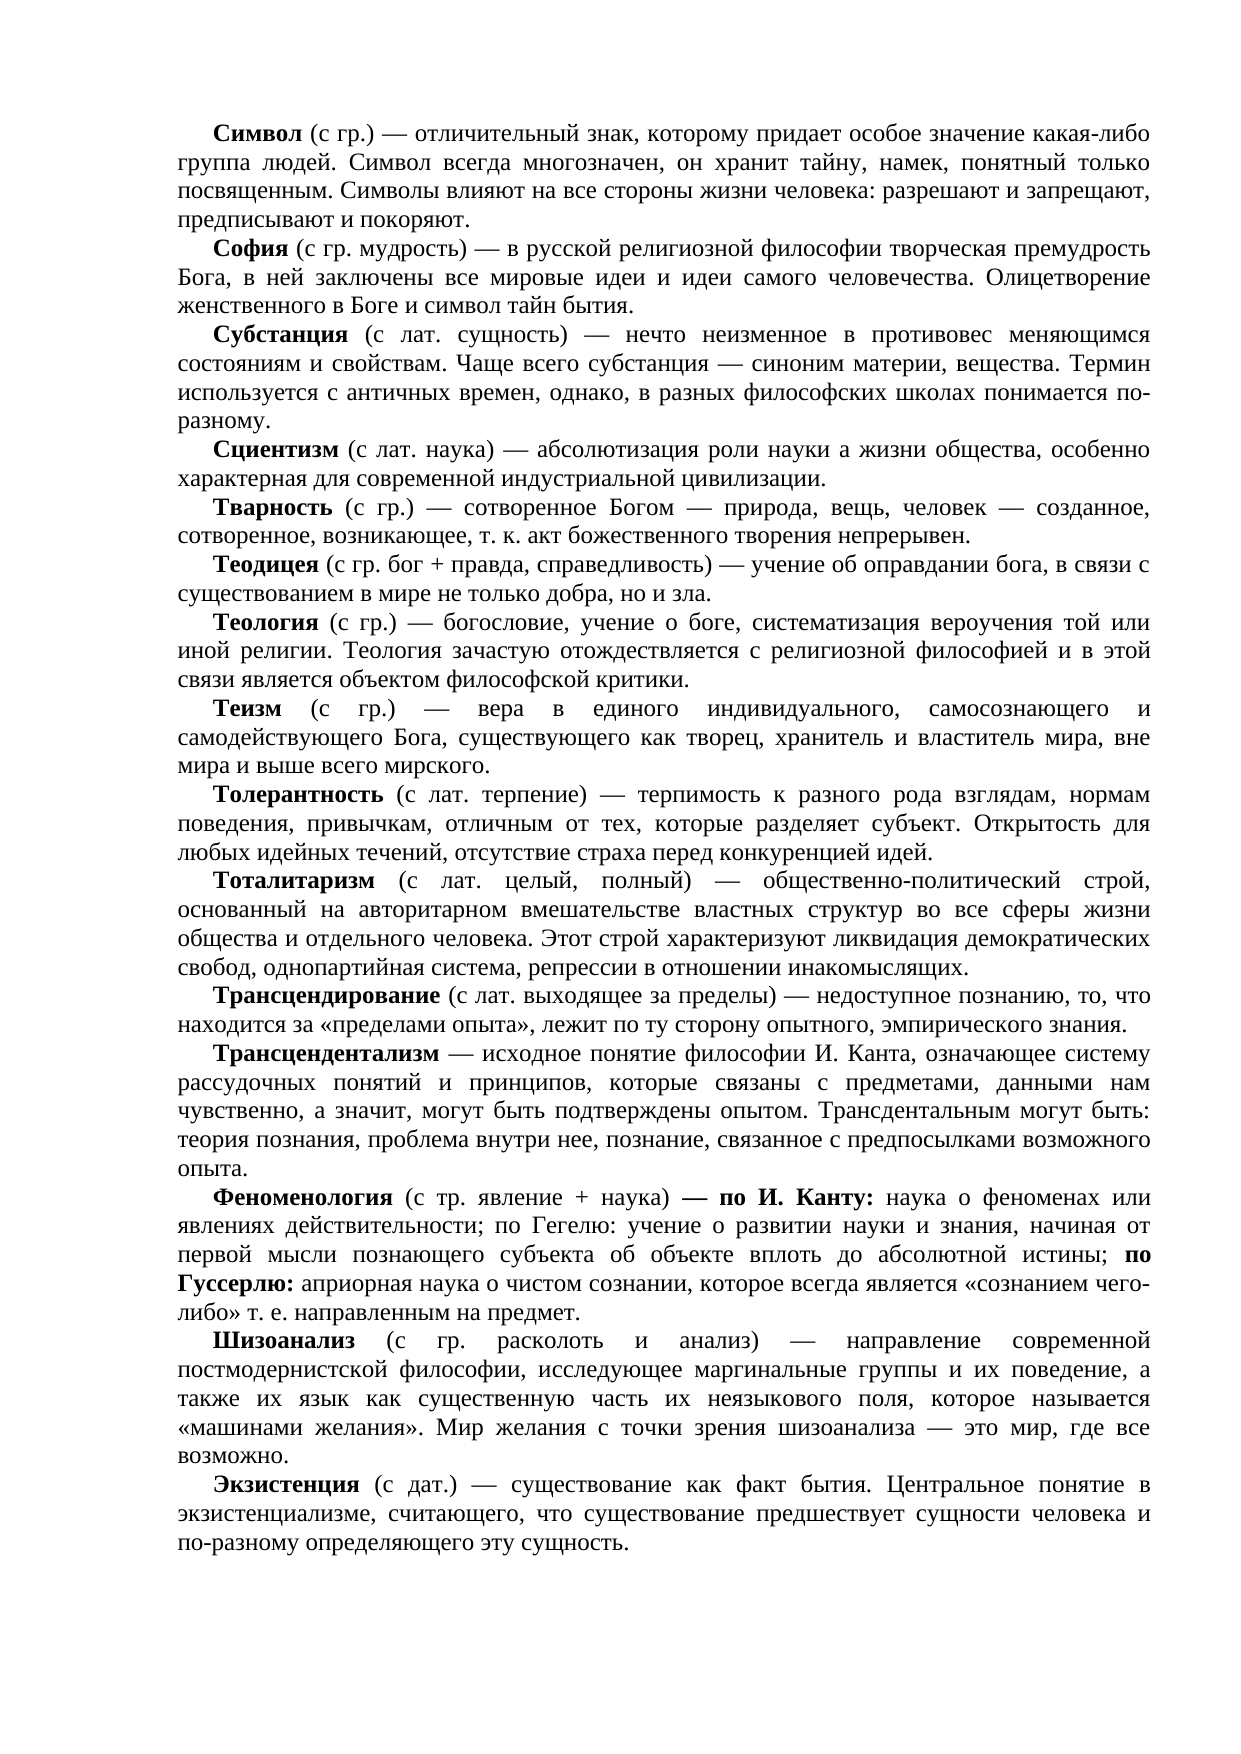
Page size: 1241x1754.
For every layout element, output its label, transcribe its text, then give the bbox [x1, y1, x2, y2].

text Теодицея (с гр. бог + правда, справедливость) — учение об оправдании бога, в связи с существованием в мире не только добра, но и зла. [177, 549, 1152, 607]
text Теизм (с гр.) — вера в единого индивидуального, самосознающего и самодействующего Бога, существующего как творец, хранитель и властитель мира, вне мира и выше всего мирского. [177, 693, 1152, 779]
text Субстанция (с лат. сущность) — нечто неизменное в противовес меняющимся состояниям и свойствам. Чаще всего субстанция — синоним материи, вещества. Термин используется с античных времен, однако, в разных философских школах понимается по-разному. [177, 319, 1152, 434]
text Трансцендирование (с лат. выходящее за пределы) — недоступное познанию, то, что находится за «пределами опыта», лежит по ту сторону опытного, эмпирического знания. [177, 981, 1152, 1038]
text София (с гр. мудрость) — в русской религиозной философии творческая премудрость Бога, в ней заключены все мировые идеи и идеи самого человечества. Олицетворение женственного в Боге и символ тайн бытия. [177, 233, 1152, 319]
text Символ (с гр.) — отличительный знак, которому придает особое значение какая-либо группа людей. Символ всегда многозначен, он хранит тайну, намек, понятный только посвященным. Символы влияют на все стороны жизни человека: разрешают и запрещают, предписывают и покоряют. [177, 118, 1152, 233]
text Сциентизм (с лат. наука) — абсолютизация роли науки а жизни общества, особенно характерная для современной индустриальной цивилизации. [177, 434, 1152, 492]
text Теология (с гр.) — богословие, учение о боге, систематизация вероучения той или иной религии. Теология зачастую отождествляется с религиозной философией и в этой связи является объектом философской критики. [177, 607, 1152, 693]
text Толерантность (с лат. терпение) — терпимость к разного рода взглядам, нормам поведения, привычкам, отличным от тех, которые разделяет субъект. Открытость для любых идейных течений, отсутствие страха перед конкуренцией идей. [177, 779, 1152, 866]
text Феноменология (с тр. явление + наука) — по И. Канту: наука о феноменах или явлениях действительности; по Гегелю: учение о развитии науки и знания, начиная от первой мысли познающего субъекта об объекте вплоть до абсолютной истины; по Гуссерлю: априорная наука о чистом сознании, которое всегда является «сознанием чего-либо» т. е. направленным на предмет. [177, 1182, 1152, 1326]
text Шизоанализ (с гр. расколоть и анализ) — направление современной постмодернистской философии, исследующее маргинальные группы и их поведение, а также их язык как существенную часть их неязыкового поля, которое называется «машинами желания». Мир желания с точки зрения шизоанализа — это мир, где все возможно. [177, 1326, 1152, 1469]
text Трансцендентализм — исходное понятие философии И. Канта, означающее систему рассудочных понятий и принципов, которые связаны с предметами, данными нам чувственно, а значит, могут быть подтверждены опытом. Трансдентальным могут быть: теория познания, проблема внутри нее, познание, связанное с предпосылками возможного опыта. [177, 1038, 1152, 1182]
text Экзистенция (с дат.) — существование как факт бытия. Центральное понятие в экзистенциализме, считающего, что существование предшествует сущности человека и по-разному определяющего эту сущность. [177, 1469, 1152, 1556]
text Тварность (с гр.) — сотворенное Богом — природа, вещь, человек — созданное, сотворенное, возникающее, т. к. акт божественного творения непрерывен. [177, 492, 1152, 549]
text Тоталитаризм (с лат. целый, полный) — общественно-политический строй, основанный на авторитарном вмешательстве властных структур во все сферы жизни общества и отдельного человека. Этот строй характеризуют ликвидация демократических свобод, однопартийная система, репрессии в отношении инакомыслящих. [177, 866, 1152, 981]
